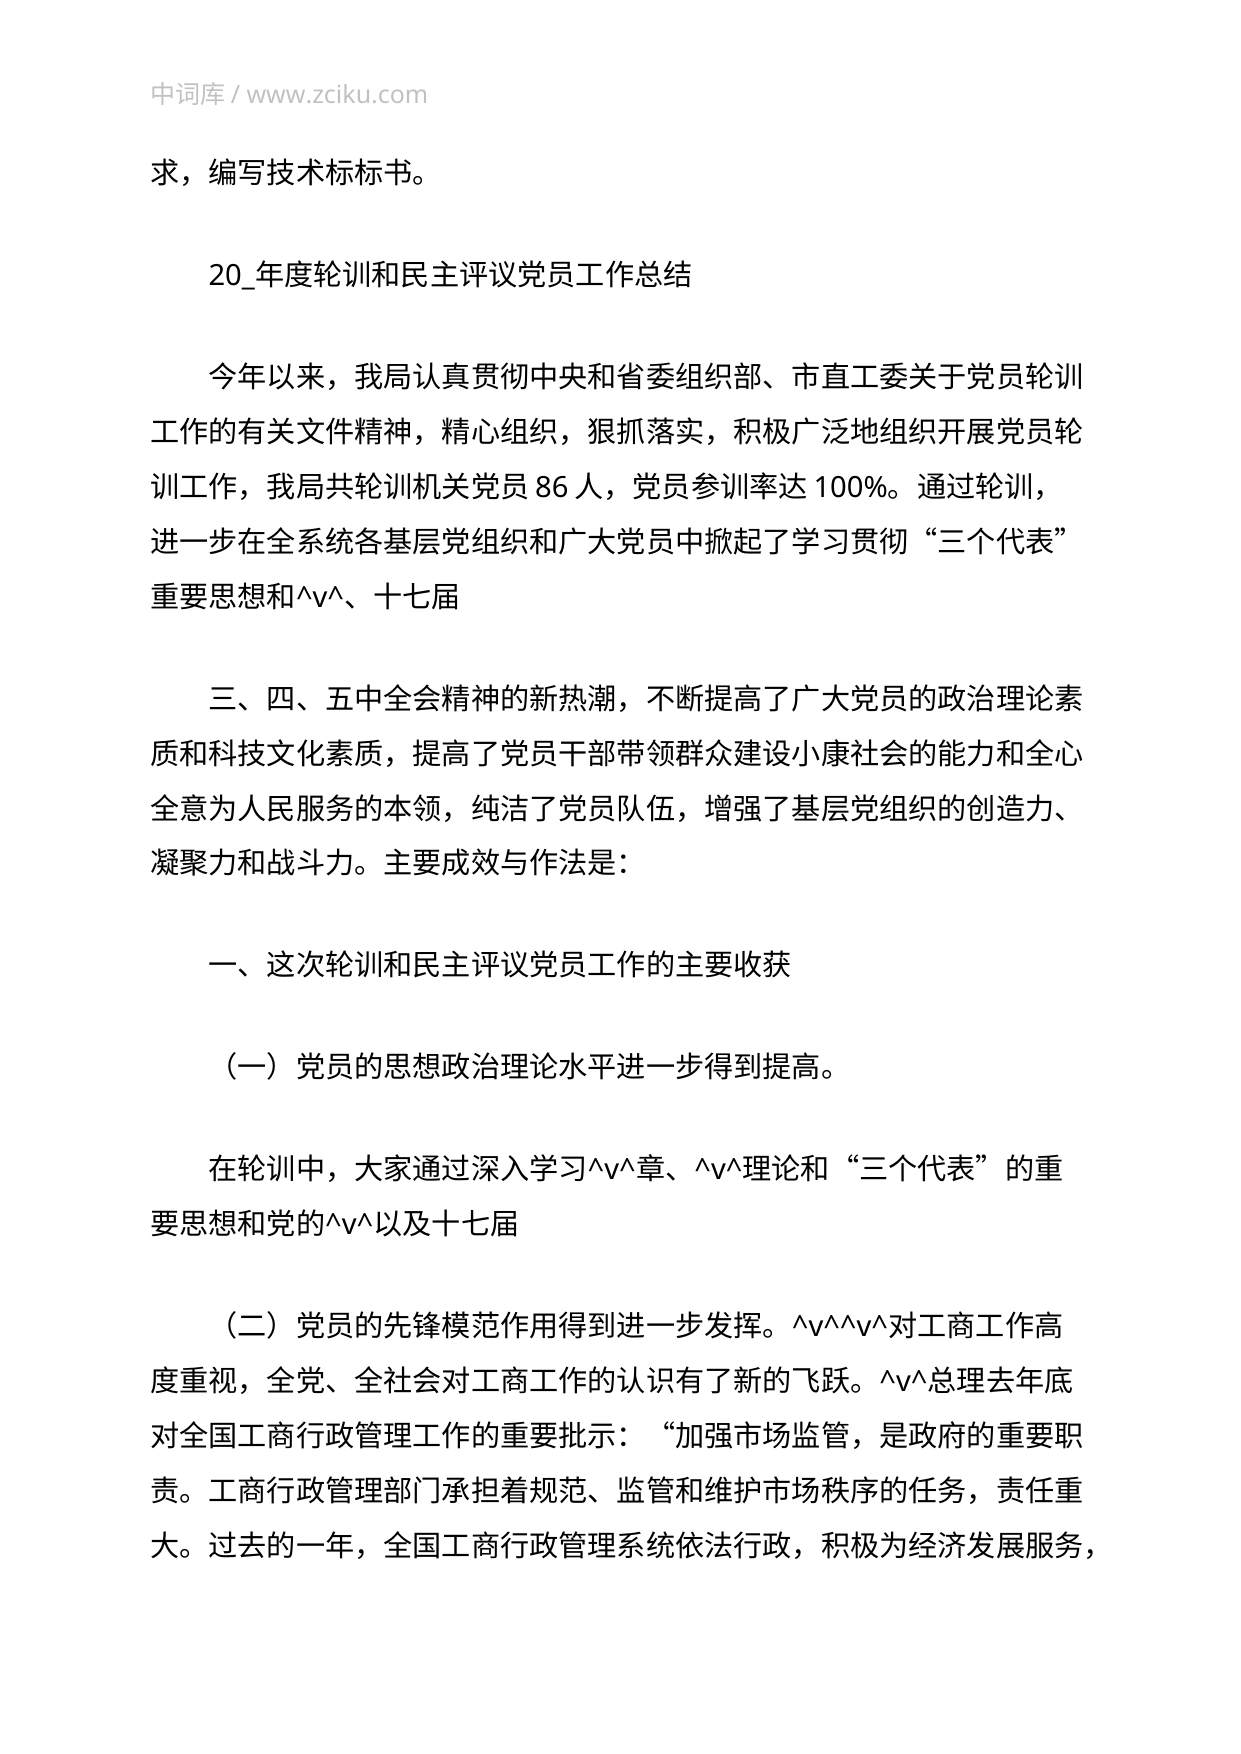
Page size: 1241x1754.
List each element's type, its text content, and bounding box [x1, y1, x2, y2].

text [150, 1302, 1090, 1564]
text 三、四、五中全会精神的新热潮，不断提高了广大党员的政治理论素质和科技文化素质，提高了党员干部带领群众建设小康社会的能力和全心全意为人民服务的本领，纯洁了党员队伍，增强了基层党组织的创造力、凝聚力和战斗力。主要成效与作法是： [150, 675, 1090, 882]
text （一）党员的思想政治理论水平进一步得到提高。 [150, 1044, 1090, 1086]
text 在轮训中，大家通过深入学习^v^章、^v^理论和“三个代表”的重要思想和党的^v^以及十七届 [150, 1145, 1090, 1243]
text 今年以来，我局认真贯彻中央和省委组织部、市直工委关于党员轮训工作的有关文件精神，精心组织，狠抓落实，积极广泛地组织开展党员轮训工作，我局共轮训机关党员86人，党员参训率达100%。通过轮训，进一步在全系统各基层党组织和广大党员中掀起了学习贯彻“三个代表”重要思想和^v^、十七届 [150, 354, 1090, 616]
text 20_年度轮训和民主评议党员工作总结 [150, 252, 1090, 294]
text 一、这次轮训和民主评议党员工作的主要收获 [150, 942, 1090, 984]
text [150, 150, 1090, 192]
